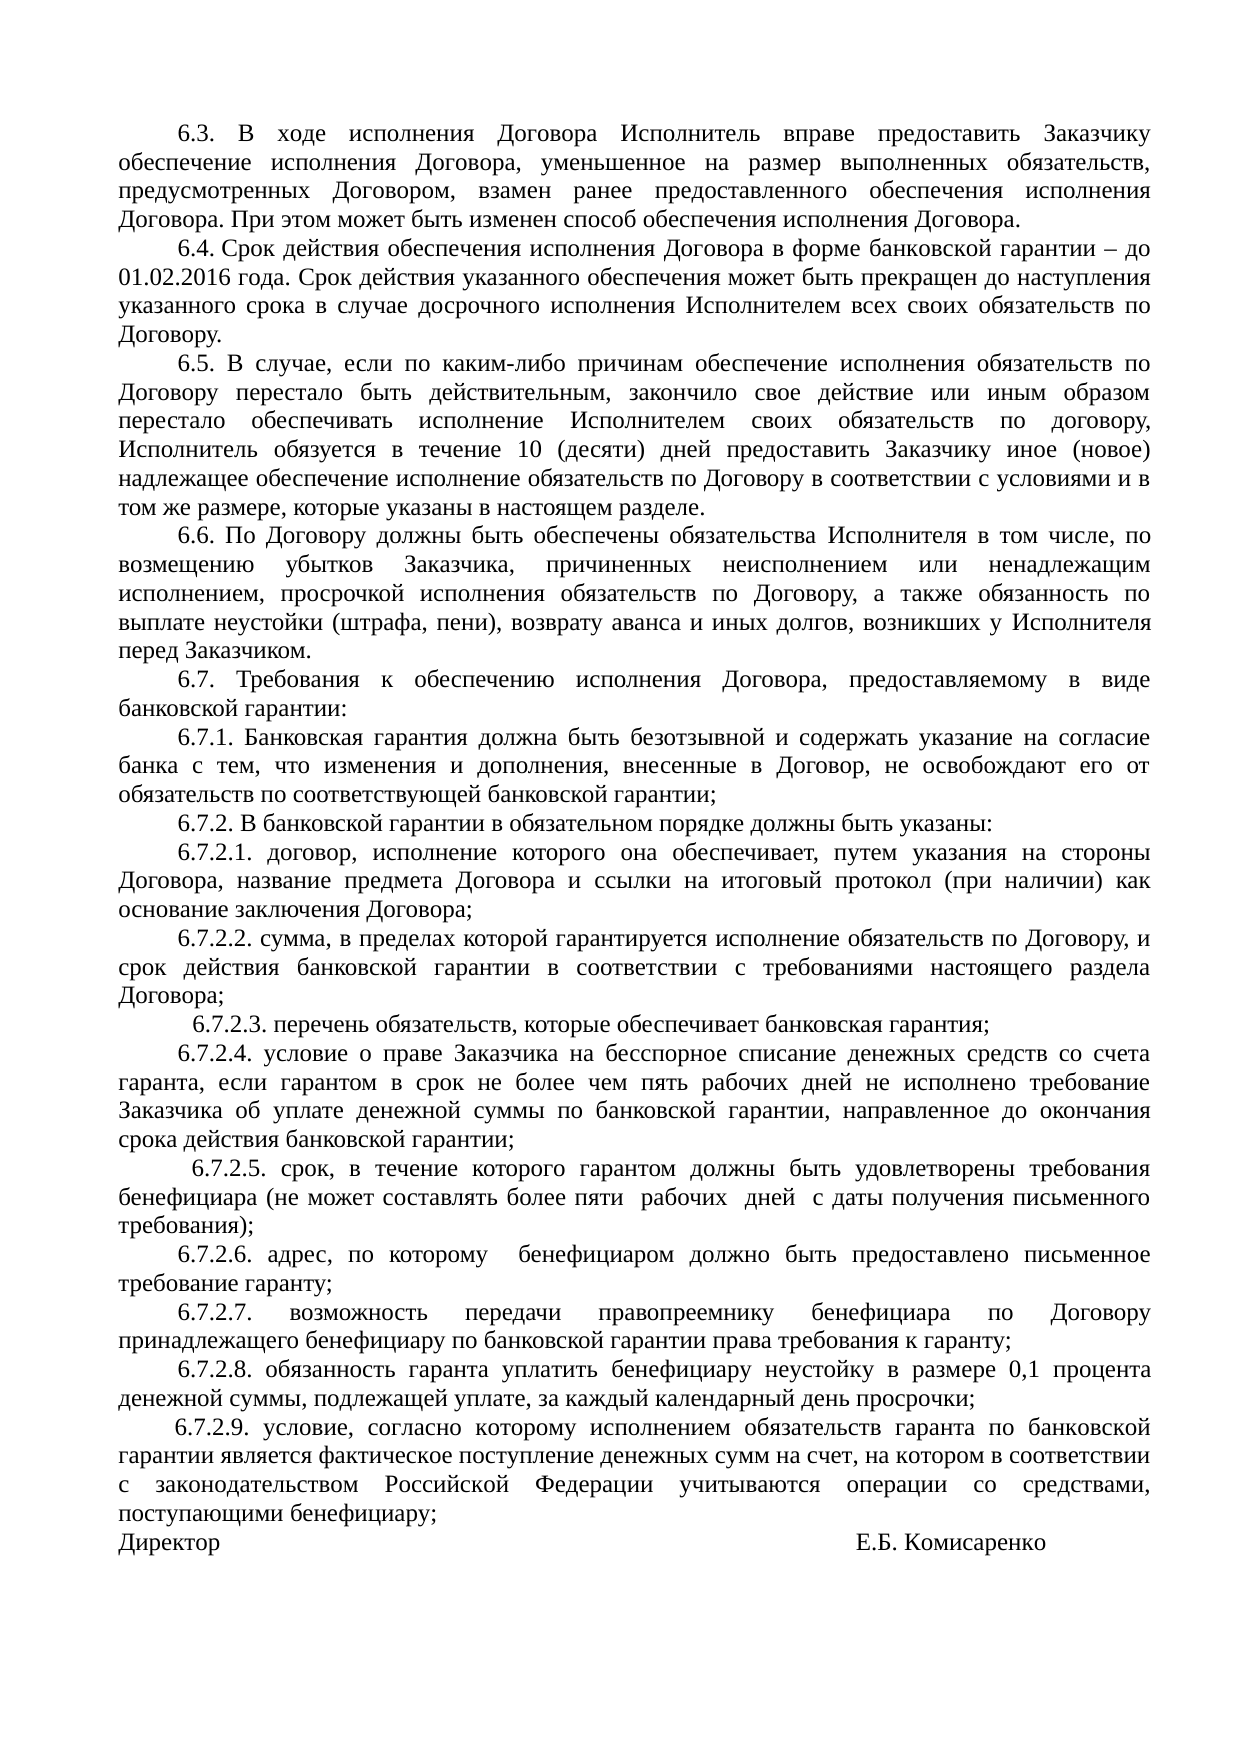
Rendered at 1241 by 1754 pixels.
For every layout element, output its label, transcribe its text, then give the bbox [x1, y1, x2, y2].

text 6.4. Срок действия обеспечения исполнения Договора в форме банковской гарантии – до 01.02.2016 года. Срок действия указанного обеспечения может быть прекращен до наступления указанного срока в случае досрочного исполнения Исполнителем всех своих обязательств по Договору. [118, 233, 1152, 348]
text Директор Е.Б. Комисаренко [118, 1527, 1152, 1556]
text 6.7.2.5. срок, в течение которого гарантом должны быть удовлетворены требования бенефициара (не может составлять более пяти рабочих дней с даты получения письменного требования); [118, 1153, 1152, 1239]
text 6.7.2.2. сумма, в пределах которой гарантируется исполнение обязательств по Договору, и срок действия банковской гарантии в соответствии с требованиями настоящего раздела Договора; [118, 923, 1152, 1009]
text 6.7.1. Банковская гарантия должна быть безотзывной и содержать указание на согласие банка с тем, что изменения и дополнения, внесенные в Договор, не освобождают его от обязательств по соответствующей банковской гарантии; [118, 722, 1152, 808]
text 6.5. В случае, если по каким-либо причинам обеспечение исполнения обязательств по Договору перестало быть действительным, закончило свое действие или иным образом перестало обеспечивать исполнение Исполнителем своих обязательств по договору, Исполнитель обязуется в течение 10 (десяти) дней предоставить Заказчику иное (новое) надлежащее обеспечение исполнение обязательств по Договору в соответствии с условиями и в том же размере, которые указаны в настоящем разделе. [118, 348, 1152, 521]
text 6.7.2.3. перечень обязательств, которые обеспечивает банковская гарантия; [118, 1009, 1152, 1038]
text 6.7. Требования к обеспечению исполнения Договора, предоставляемому в виде банковской гарантии: [118, 664, 1152, 722]
text 6.7.2.6. адрес, по которому бенефициаром должно быть предоставлено письменное требование гаранту; [118, 1239, 1152, 1297]
text 6.7.2.9. условие, согласно которому исполнением обязательств гаранта по банковской гарантии является фактическое поступление денежных сумм на счет, на котором в соответствии с законодательством Российской Федерации учитываются операции со средствами, поступающими бенефициару; [118, 1412, 1152, 1527]
text 6.7.2.1. договор, исполнение которого она обеспечивает, путем указания на стороны Договора, название предмета Договора и ссылки на итоговый протокол (при наличии) как основание заключения Договора; [118, 837, 1152, 923]
text 6.6. По Договору должны быть обеспечены обязательства Исполнителя в том числе, по возмещению убытков Заказчика, причиненных неисполнением или ненадлежащим исполнением, просрочкой исполнения обязательств по Договору, а также обязанность по выплате неустойки (штрафа, пени), возврату аванса и иных долгов, возникших у Исполнителя перед Заказчиком. [118, 521, 1152, 664]
text 6.7.2. В банковской гарантии в обязательном порядке должны быть указаны: [118, 808, 1152, 837]
text 6.7.2.8. обязанность гаранта уплатить бенефициару неустойку в размере 0,1 процента денежной суммы, подлежащей уплате, за каждый календарный день просрочки; [118, 1354, 1152, 1412]
text 6.7.2.7. возможность передачи правопреемнику бенефициара по Договору принадлежащего бенефициару по банковской гарантии права требования к гаранту; [118, 1297, 1152, 1354]
text 6.7.2.4. условие о праве Заказчика на бесспорное списание денежных средств со счета гаранта, если гарантом в срок не более чем пять рабочих дней не исполнено требование Заказчика об уплате денежной суммы по банковской гарантии, направленное до окончания срока действия банковской гарантии; [118, 1038, 1152, 1153]
text 6.3. В ходе исполнения Договора Исполнитель вправе предоставить Заказчику обеспечение исполнения Договора, уменьшенное на размер выполненных обязательств, предусмотренных Договором, взамен ранее предоставленного обеспечения исполнения Договора. При этом может быть изменен способ обеспечения исполнения Договора. [118, 118, 1152, 233]
